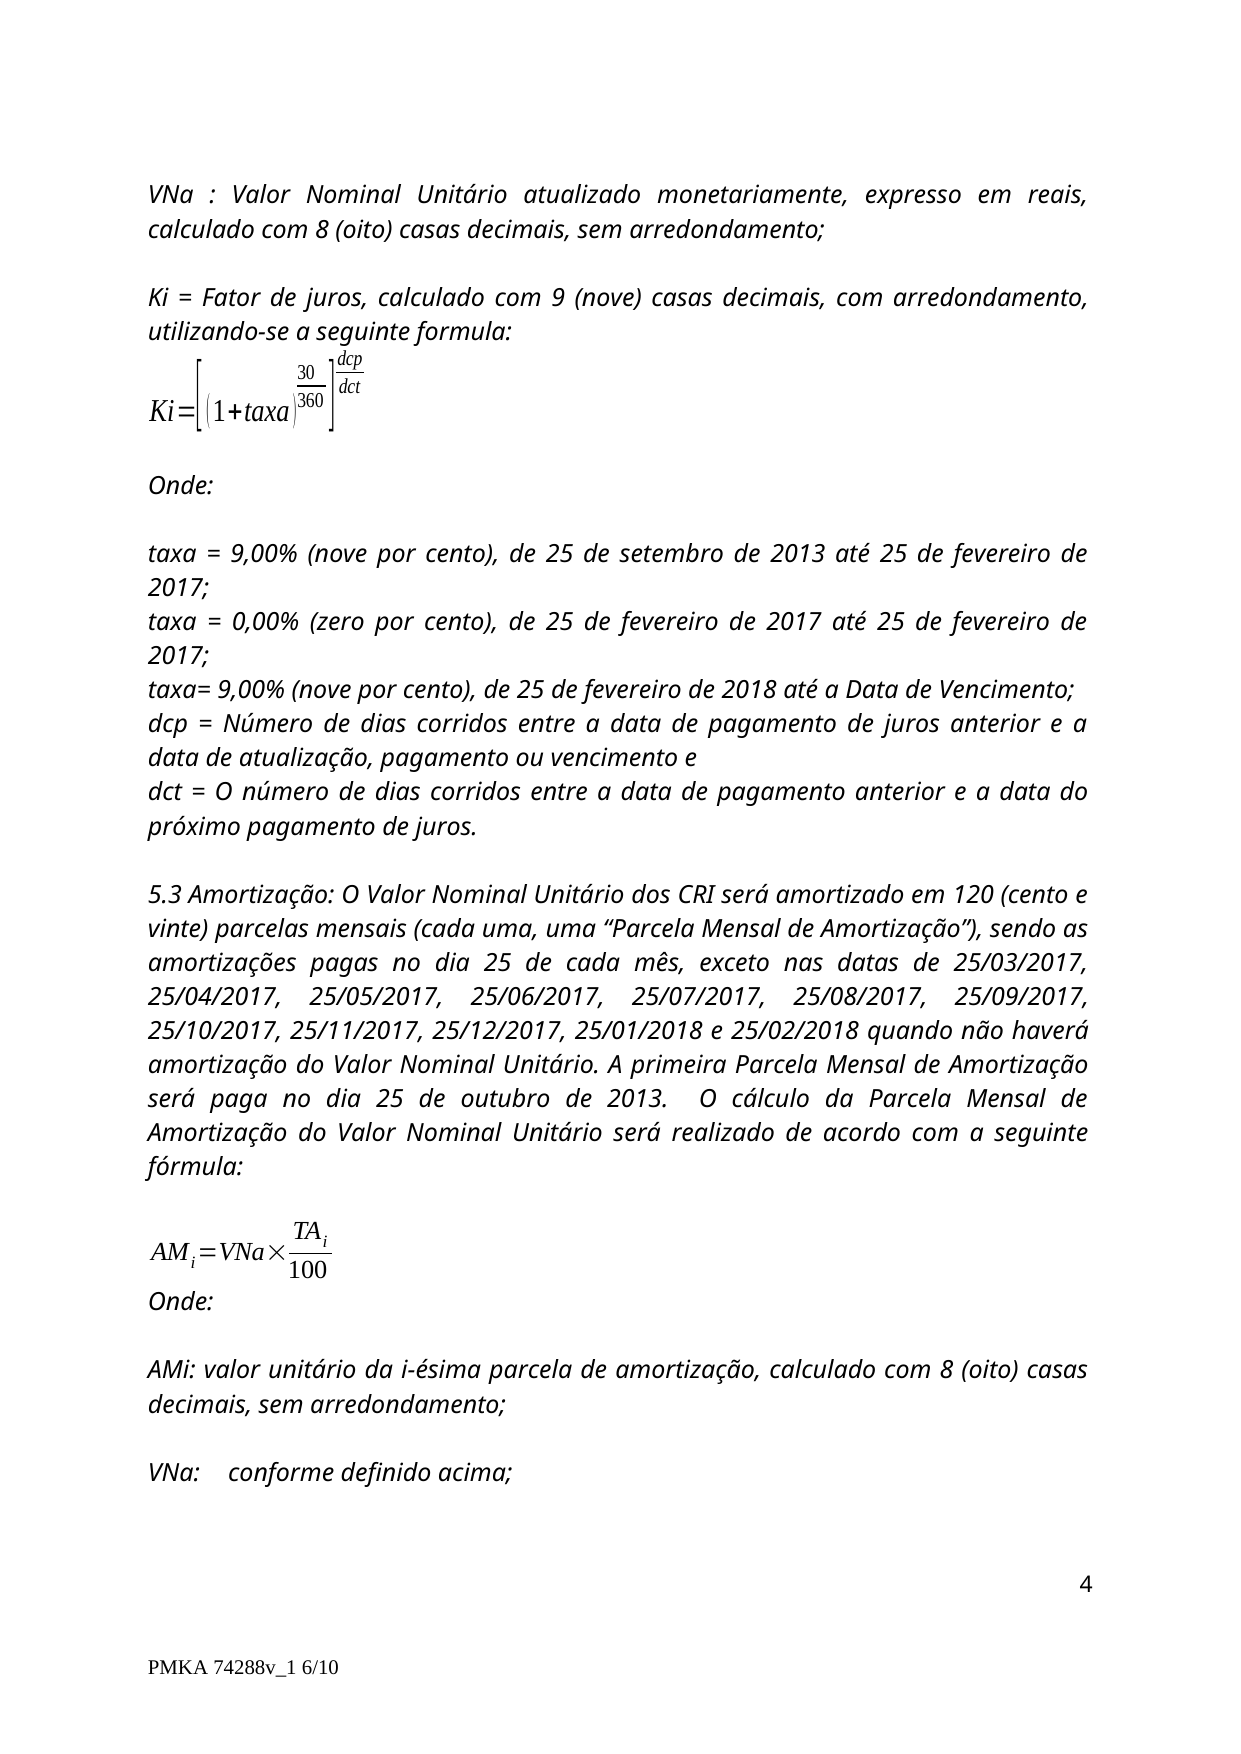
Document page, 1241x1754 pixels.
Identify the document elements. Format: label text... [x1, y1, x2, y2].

text Ki = Fator de juros, calculado com 9 (nove) casas decimais, com arredondamento, utilizando-se a seguinte formula: [148, 279, 1092, 347]
text Onde: [148, 1284, 1092, 1318]
text Onde: [148, 467, 1092, 502]
text AMi: valor unitário da i-ésima parcela de amortização, calculado com 8 (oito) casas decimais, sem arredondamento; [148, 1352, 1092, 1420]
text taxa = 0,00% (zero por cento), de 25 de fevereiro de 2017 até 25 de fevereiro de 2017; [148, 604, 1092, 672]
text taxa= 9,00% (nove por cento), de 25 de fevereiro de 2018 até a Data de Vencimento; [148, 672, 1092, 706]
text 5.3 Amortização: O Valor Nominal Unitário dos CRI será amortizado em 120 (cento e vinte) parcelas mensais (cada uma, uma “Parcela Mensal de Amortização”), sendo as amortizações pagas no dia 25 de cada mês, exceto nas datas de 25/03/2017, 25/04/2017, 25/05/2017, 25/06/2017, 25/07/2017, 25/08/2017, 25/09/2017, 25/10/2017, 25/11/2017, 25/12/2017, 25/01/2018 e 25/02/2018 quando não haverá amortização do Valor Nominal Unitário. A primeira Parcela Mensal de Amortização será paga no dia 25 de outubro de 2013. O cálculo da Parcela Mensal de Amortização do Valor Nominal Unitário será realizado de acordo com a seguinte fórmula: [148, 876, 1092, 1183]
text dct = O número de dias corridos entre a data de pagamento anterior e a data do próximo pagamento de juros. [148, 774, 1092, 842]
text VNa: conforme definido acima; [148, 1454, 1092, 1488]
text taxa = 9,00% (nove por cento), de 25 de setembro de 2013 até 25 de fevereiro de 2017; [148, 536, 1092, 604]
text dcp = Número de dias corridos entre a data de pagamento de juros anterior e a data de atualização, pagamento ou vencimento e [148, 706, 1092, 774]
text VNa : Valor Nominal Unitário atualizado monetariamente, expresso em reais, calculado com 8 (oito) casas decimais, sem arredondamento; [148, 177, 1092, 245]
